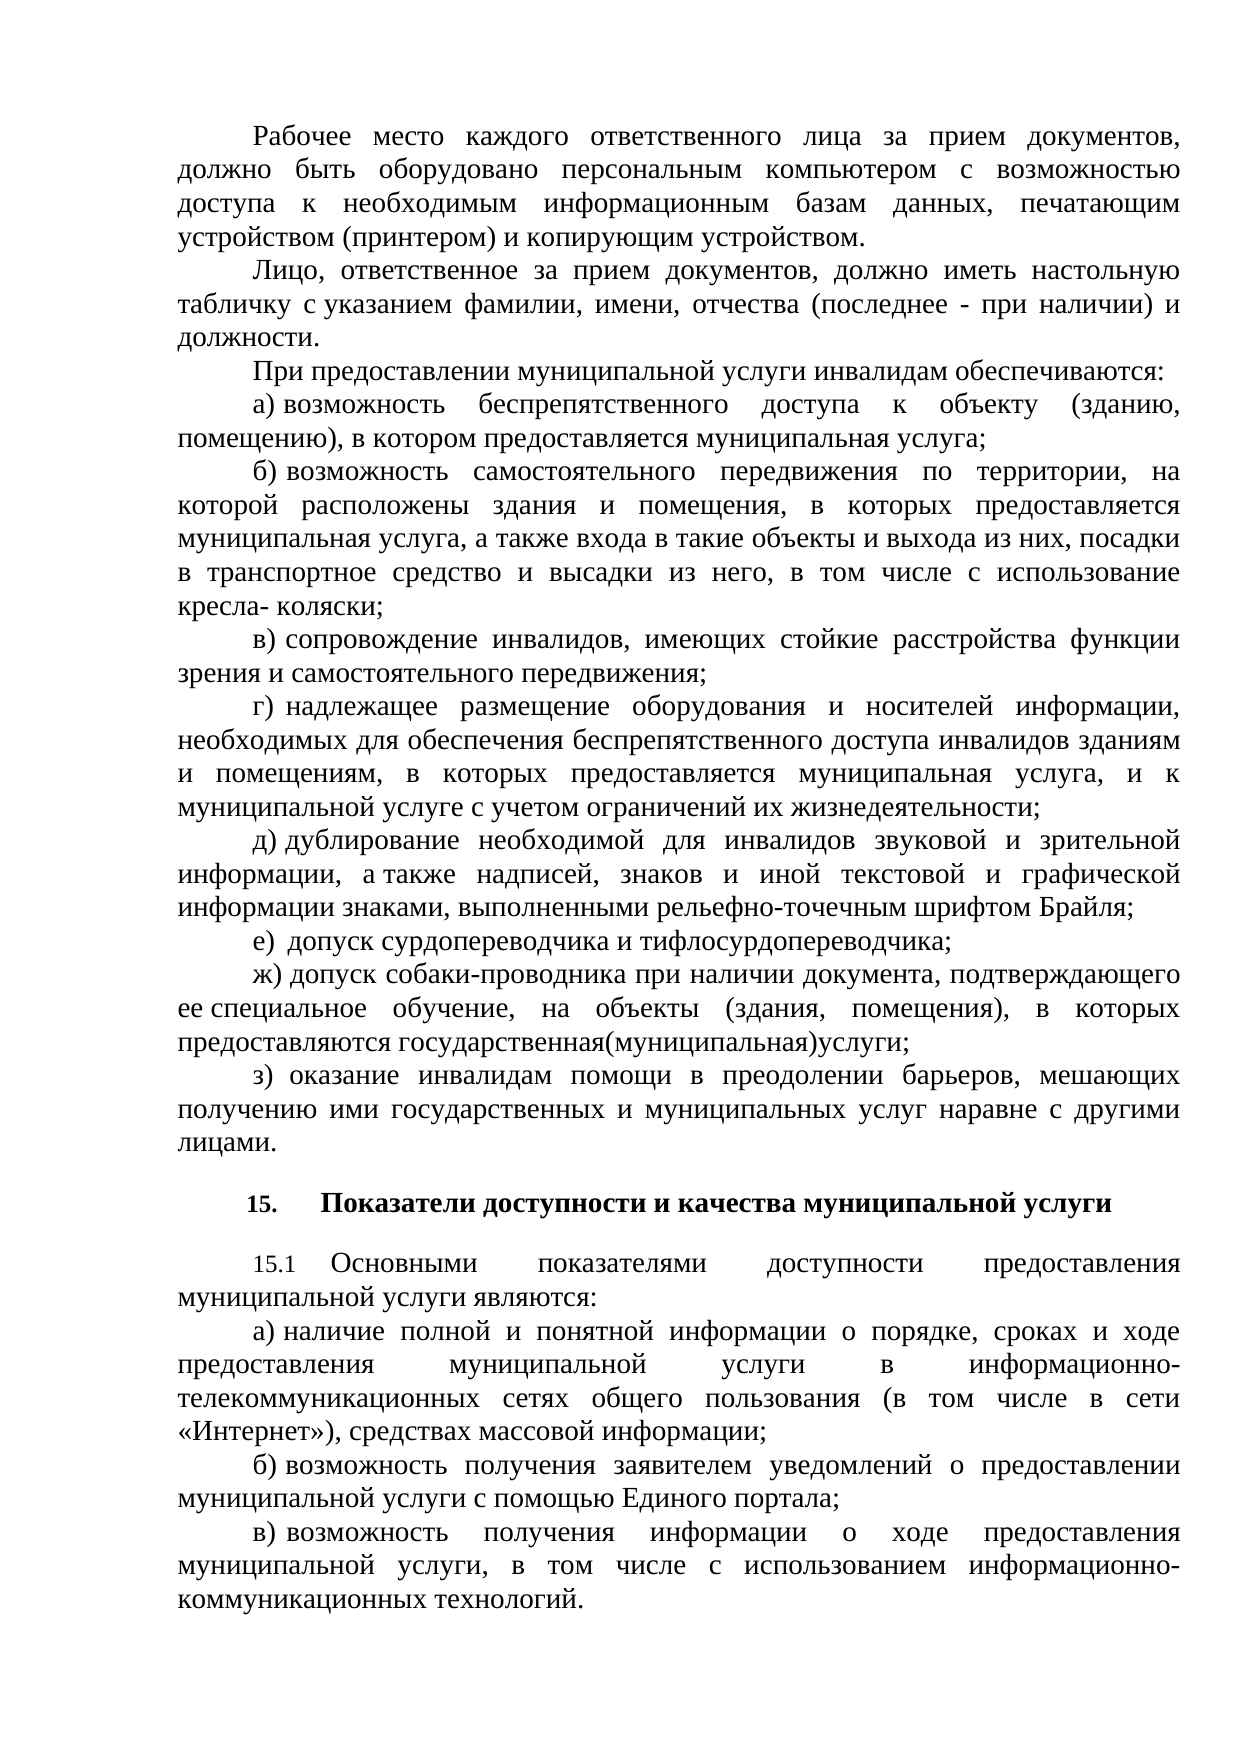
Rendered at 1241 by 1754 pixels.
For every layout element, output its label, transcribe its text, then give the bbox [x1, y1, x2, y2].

text Рабочее место каждого ответственного лица за прием документов, должно быть оборудовано персональным компьютером с возможностью доступа к необходимым информационным базам данных, печатающим устройством (принтером) и копирующим устройством. [177, 118, 1181, 252]
text в) сопровождение инвалидов, имеющих стойкие расстройства функции зрения и самостоятельного передвижения; [177, 621, 1181, 688]
text а) возможность беспрепятственного доступа к объекту (зданию, помещению), в котором предоставляется муниципальная услуга; [177, 386, 1181, 453]
text ж) допуск собаки-проводника при наличии документа, подтверждающего ее специальное обучение, на объекты (здания, помещения), в которых предоставляются государственная(муниципальная)услуги; [177, 957, 1181, 1057]
text а) наличие полной и понятной информации о порядке, сроках и ходе предоставления муниципальной услуги в информационно- телекоммуникационных сетях общего пользования (в том числе в сети «Интернет»), средствах массовой информации; [177, 1313, 1181, 1447]
list Показатели доступности и качества муниципальной услуги [177, 1185, 1181, 1218]
text д) дублирование необходимой для инвалидов звуковой и зрительной информации, а также надписей, знаков и иной текстовой и графической информации знаками, выполненными рельефно-точечным шрифтом Брайля; [177, 822, 1181, 923]
text е) допуск сурдопереводчика и тифлосурдопереводчика; [177, 923, 1181, 957]
text г) надлежащее размещение оборудования и носителей информации, необходимых для обеспечения беспрепятственного доступа инвалидов зданиям и помещениям, в которых предоставляется муниципальная услуга, и к муниципальной услуге с учетом ограничений их жизнедеятельности; [177, 688, 1181, 822]
list Основными показателями доступности предоставления муниципальной услуги являются: [177, 1246, 1181, 1313]
text в) возможность получения информации о ходе предоставления муниципальной услуги, в том числе с использованием информационно- коммуникационных технологий. [177, 1514, 1181, 1614]
text б) возможность самостоятельного передвижения по территории, на которой расположены здания и помещения, в которых предоставляется муниципальная услуга, а также входа в такие объекты и выхода из них, посадки в транспортное средство и высадки из него, в том числе с использование кресла- коляски; [177, 453, 1181, 621]
text Лицо, ответственное за прием документов, должно иметь настольную табличку с указанием фамилии, имени, отчества (последнее - при наличии) и должности. [177, 252, 1181, 353]
text б) возможность получения заявителем уведомлений о предоставлении муниципальной услуги с помощью Единого портала; [177, 1447, 1181, 1514]
text При предоставлении муниципальной услуги инвалидам обеспечиваются: [177, 353, 1181, 386]
text з) оказание инвалидам помощи в преодолении барьеров, мешающих получению ими государственных и муниципальных услуг наравне с другими лицами. [177, 1057, 1181, 1158]
